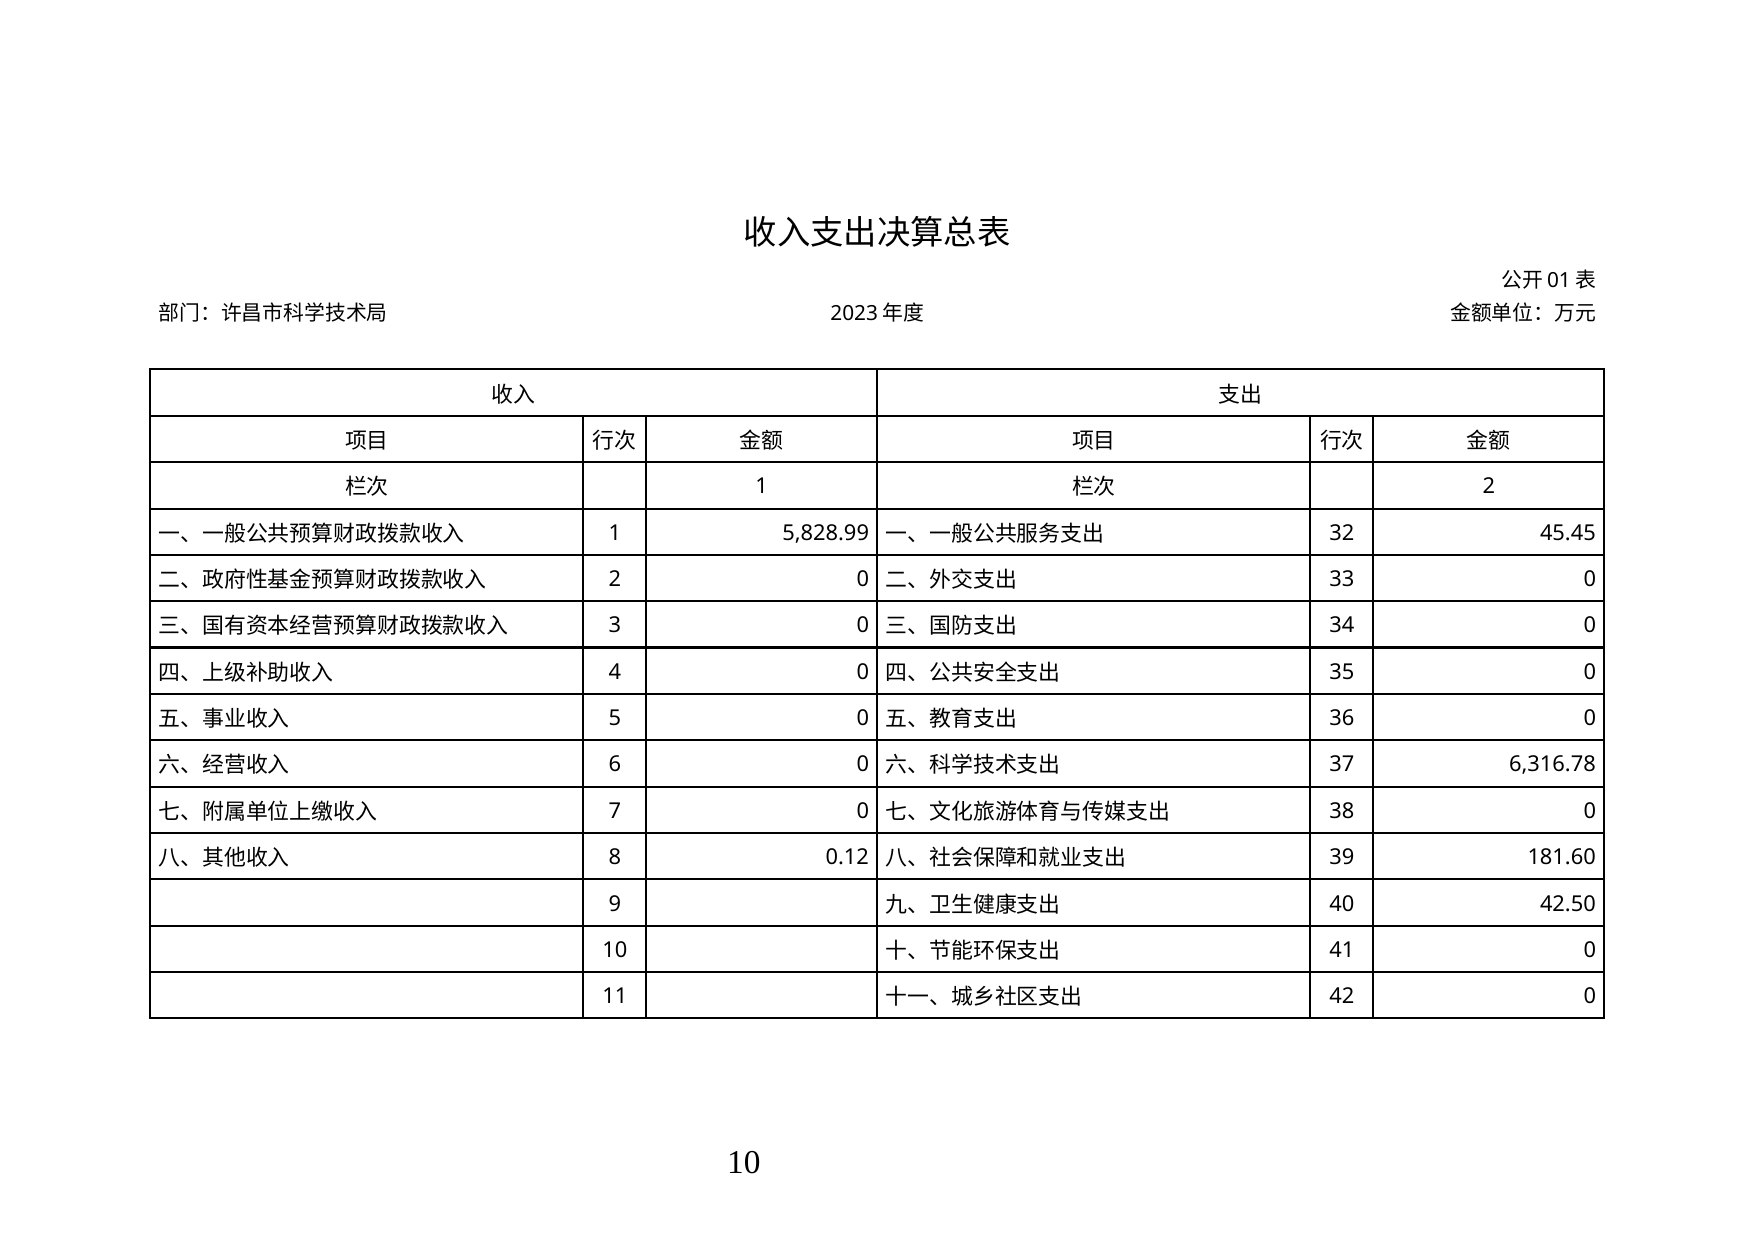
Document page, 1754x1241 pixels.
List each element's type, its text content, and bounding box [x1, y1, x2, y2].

table_cell 三、国防支出 [878, 602, 1309, 646]
table_cell 九、卫生健康支出 [878, 880, 1309, 924]
table_cell 栏次 [878, 463, 1309, 507]
table_cell 五、教育支出 [878, 695, 1309, 739]
table_cell [584, 463, 645, 507]
table_cell 0.12 [647, 834, 876, 878]
table_cell 十、节能环保支出 [878, 927, 1309, 971]
table_cell 0 [1374, 649, 1603, 693]
table_cell 0 [647, 602, 876, 646]
table_cell 0 [647, 695, 876, 739]
table_cell 45.45 [1374, 510, 1603, 554]
table_cell 八、社会保障和就业支出 [878, 834, 1309, 878]
table_cell 行次 [584, 417, 645, 461]
table_cell [151, 927, 582, 971]
table_cell 32 [1311, 510, 1372, 554]
table_header 公开01表 [150, 263, 1604, 295]
table_cell 八、其他收入 [151, 834, 582, 878]
table_cell 行次 [1311, 417, 1372, 461]
table_cell 栏次 [151, 463, 582, 507]
table_cell 0 [1374, 695, 1603, 739]
table_cell 37 [1311, 741, 1372, 786]
table_cell 二、政府性基金预算财政拨款收入 [151, 556, 582, 600]
table_cell 0 [647, 649, 876, 693]
table_cell 六、科学技术支出 [878, 741, 1309, 786]
table_cell 2 [584, 556, 645, 600]
table_cell 42.50 [1374, 880, 1603, 924]
table_cell 2 [1374, 463, 1603, 507]
text 收入支出决算总表 [150, 198, 1604, 263]
table_cell 0 [1374, 788, 1603, 832]
table_cell 9 [584, 880, 645, 924]
table_cell 四、公共安全支出 [878, 649, 1309, 693]
table_cell 5,828.99 [647, 510, 876, 554]
table_cell [1311, 463, 1372, 507]
table_cell 金额单位：万元 [981, 295, 1604, 328]
table_cell 十一、城乡社区支出 [878, 973, 1309, 1017]
table_cell 4 [584, 649, 645, 693]
table_cell 41 [1311, 927, 1372, 971]
table_cell [647, 927, 876, 971]
table_cell 6 [584, 741, 645, 786]
table_cell 35 [1311, 649, 1372, 693]
table_cell 三、国有资本经营预算财政拨款收入 [151, 602, 582, 646]
table_cell 一、一般公共服务支出 [878, 510, 1309, 554]
table_cell 5 [584, 695, 645, 739]
table_cell 0 [1374, 602, 1603, 646]
table_cell 181.60 [1374, 834, 1603, 878]
table_cell 33 [1311, 556, 1372, 600]
table_cell 42 [1311, 973, 1372, 1017]
table_header 收入 [151, 370, 876, 415]
table_cell 部门：许昌市科学技术局 [150, 295, 773, 328]
table_cell 0 [647, 556, 876, 600]
table_cell 8 [584, 834, 645, 878]
table_cell 38 [1311, 788, 1372, 832]
table_cell 40 [1311, 880, 1372, 924]
table_cell 34 [1311, 602, 1372, 646]
table_cell [151, 880, 582, 924]
table_cell 七、文化旅游体育与传媒支出 [878, 788, 1309, 832]
table_cell 金额 [647, 417, 876, 461]
table_cell [151, 973, 582, 1017]
table_cell [647, 973, 876, 1017]
table_cell 0 [1374, 927, 1603, 971]
table_cell 项目 [878, 417, 1309, 461]
table_cell 1 [647, 463, 876, 507]
table_cell 11 [584, 973, 645, 1017]
table_cell 六、经营收入 [151, 741, 582, 786]
table_header 支出 [878, 370, 1603, 415]
table_cell 39 [1311, 834, 1372, 878]
table_cell [647, 880, 876, 924]
table_cell 36 [1311, 695, 1372, 739]
table_cell 金额 [1374, 417, 1603, 461]
table_cell 一、一般公共预算财政拨款收入 [151, 510, 582, 554]
table_cell 七、附属单位上缴收入 [151, 788, 582, 832]
table_cell 项目 [151, 417, 582, 461]
table_cell 五、事业收入 [151, 695, 582, 739]
table_cell 6,316.78 [1374, 741, 1603, 786]
table_cell 10 [584, 927, 645, 971]
table_cell 二、外交支出 [878, 556, 1309, 600]
table_cell 7 [584, 788, 645, 832]
table_cell 0 [647, 741, 876, 786]
table_cell 四、上级补助收入 [151, 649, 582, 693]
table_cell 1 [584, 510, 645, 554]
table_cell 3 [584, 602, 645, 646]
table_cell 0 [1374, 556, 1603, 600]
table_cell 2023年度 [773, 295, 981, 328]
table_cell 0 [1374, 973, 1603, 1017]
table_cell 0 [647, 788, 876, 832]
